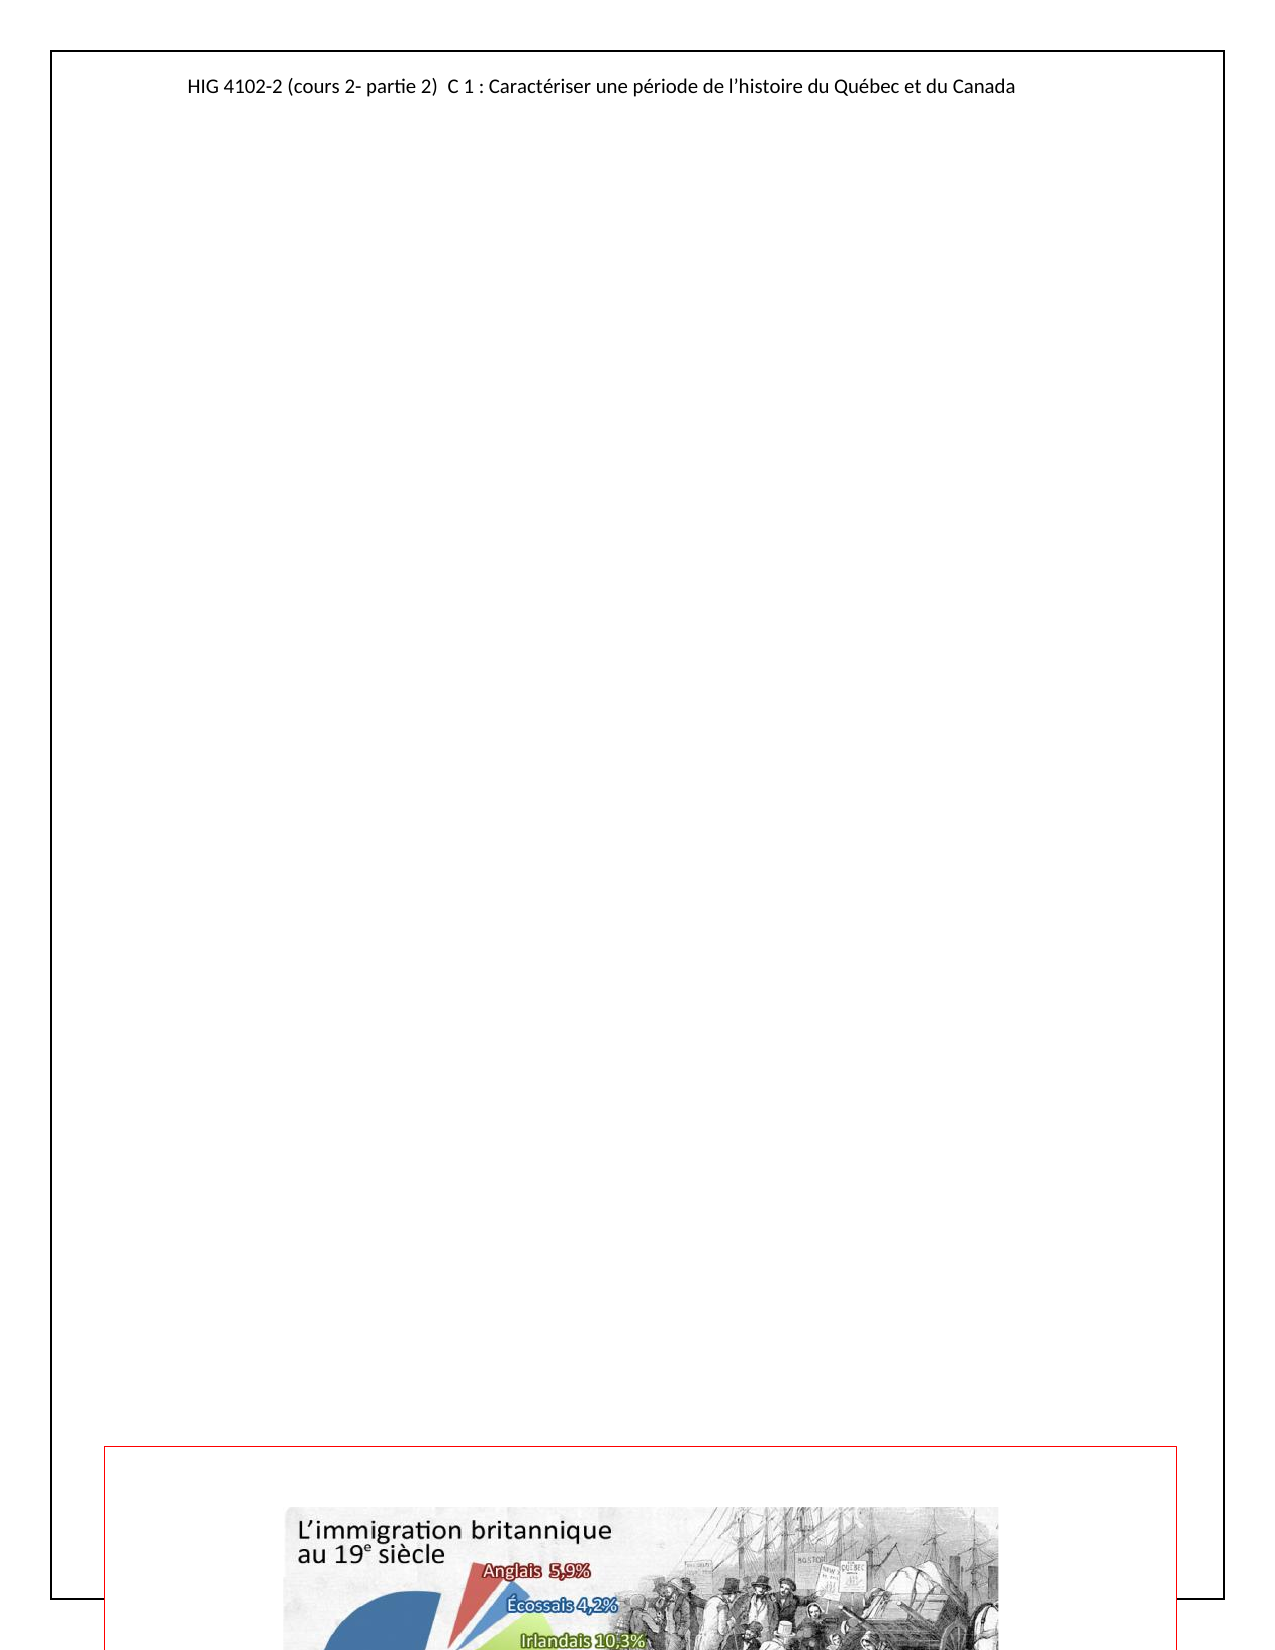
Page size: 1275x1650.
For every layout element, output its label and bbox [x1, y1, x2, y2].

picture [283, 1507, 999, 1650]
